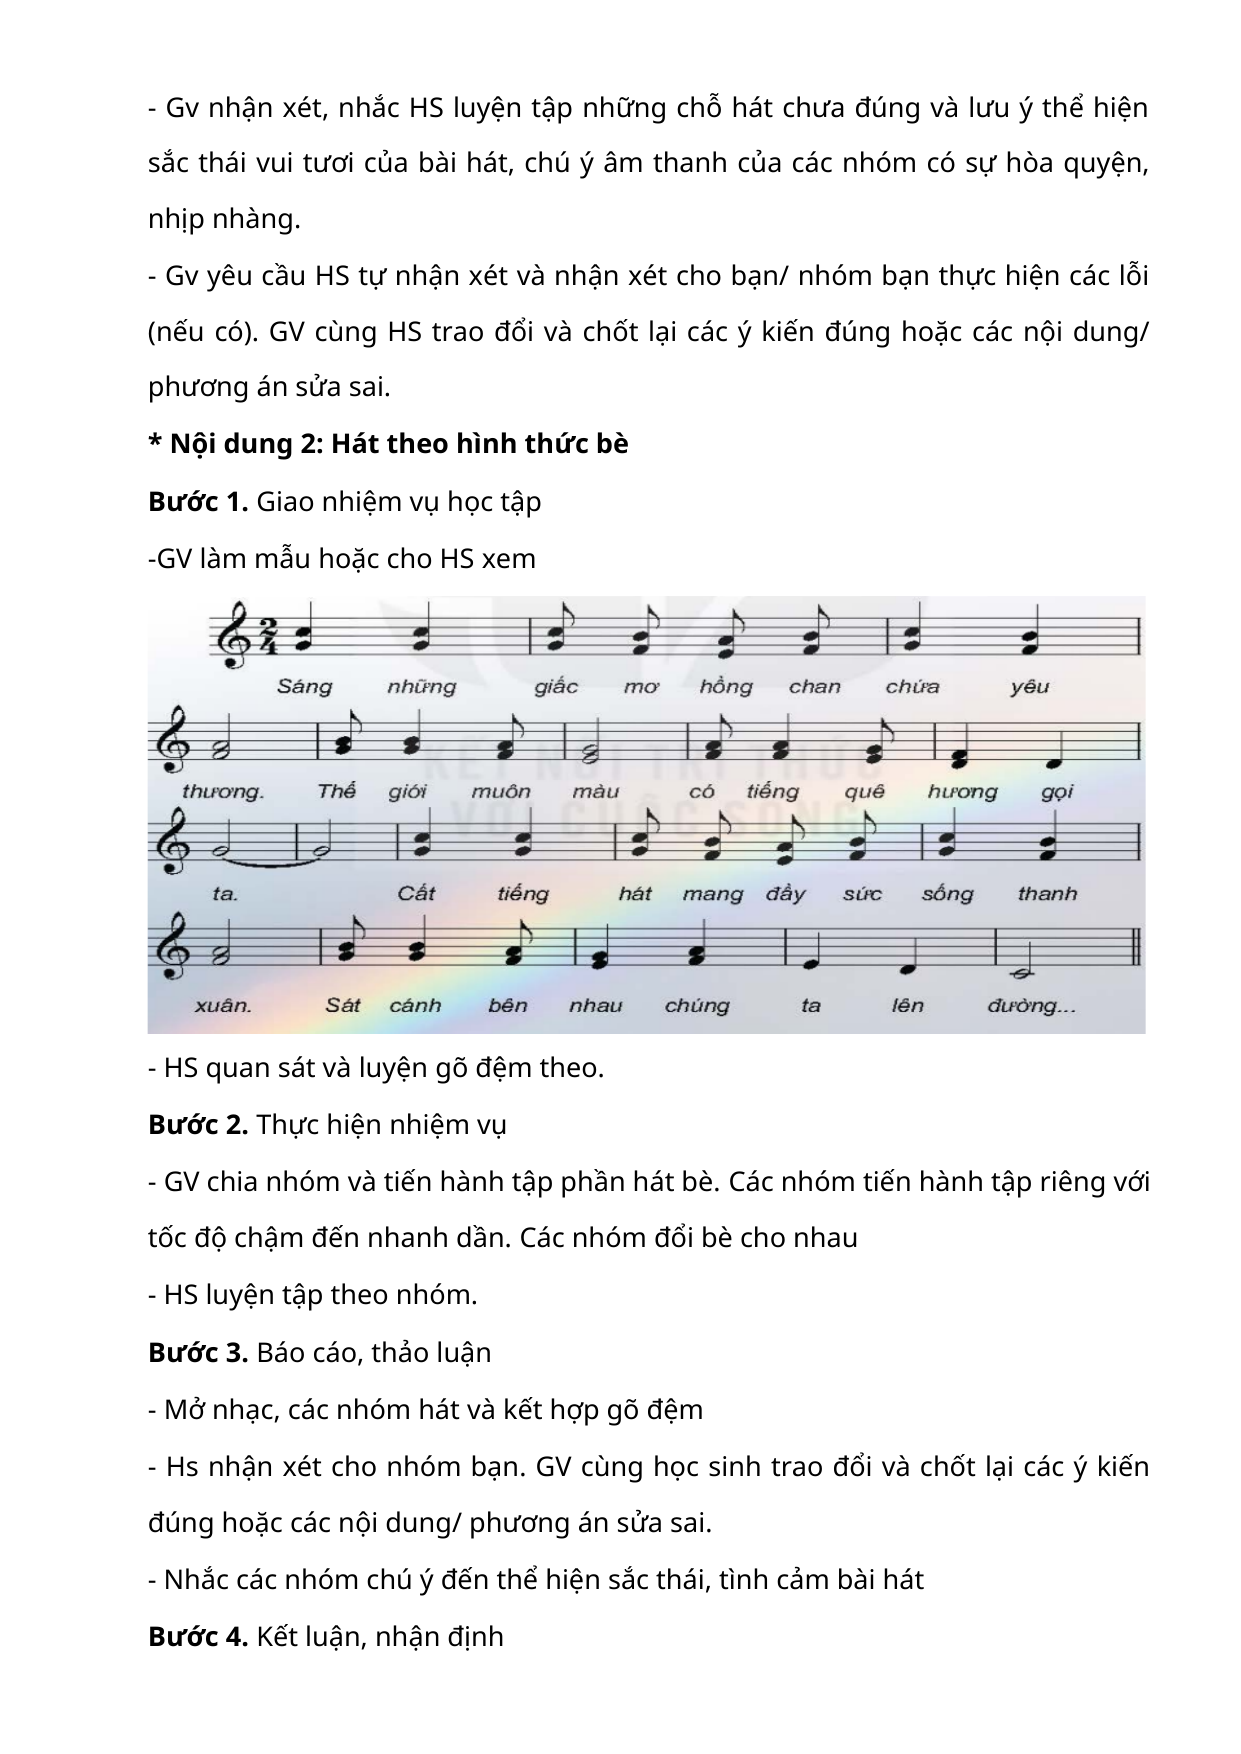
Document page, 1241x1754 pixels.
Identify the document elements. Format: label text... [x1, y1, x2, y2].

text - HS quan sát và luyện gõ đệm theo. [148, 1048, 1151, 1085]
text - Gv yêu cầu HS tự nhận xét và nhận xét cho bạn/ nhóm bạn thực hiện các lỗi (nếu có). GV cùng HS trao đổi và chốt lại các ý kiến đúng hoặc các nội dung/ phương án sửa sai. [148, 257, 1151, 404]
text - Gv nhận xét, nhắc HS luyện tập những chỗ hát chưa đúng và lưu ý thể hiện sắc thái vui tươi của bài hát, chú ý âm thanh của các nhóm có sự hòa quyện, nhịp nhàng. [148, 89, 1151, 236]
text Bước 3. Báo cáo, thảo luận [148, 1333, 1151, 1370]
text Bước 4. Kết luận, nhận định [148, 1618, 1151, 1655]
picture [147, 596, 1146, 1034]
text - HS luyện tập theo nhóm. [148, 1276, 1151, 1312]
text * Nội dung 2: Hát theo hình thức bè [148, 425, 1151, 462]
text -GV làm mẫu hoặc cho HS xem [148, 539, 1151, 576]
text - Hs nhận xét cho nhóm bạn. GV cùng học sinh trao đổi và chốt lại các ý kiến đúng hoặc các nội dung/ phương án sửa sai. [148, 1448, 1151, 1540]
text - Nhắc các nhóm chú ý đến thể hiện sắc thái, tình cảm bài hát [148, 1561, 1151, 1597]
text - Mở nhạc, các nhóm hát và kết hợp gõ đệm [148, 1390, 1151, 1427]
text Bước 1. Giao nhiệm vụ học tập [148, 482, 1151, 519]
text - GV chia nhóm và tiến hành tập phần hát bè. Các nhóm tiến hành tập riêng với tốc độ chậm đến nhanh dần. Các nhóm đổi bè cho nhau [148, 1163, 1151, 1255]
text Bước 2. Thực hiện nhiệm vụ [148, 1106, 1151, 1142]
